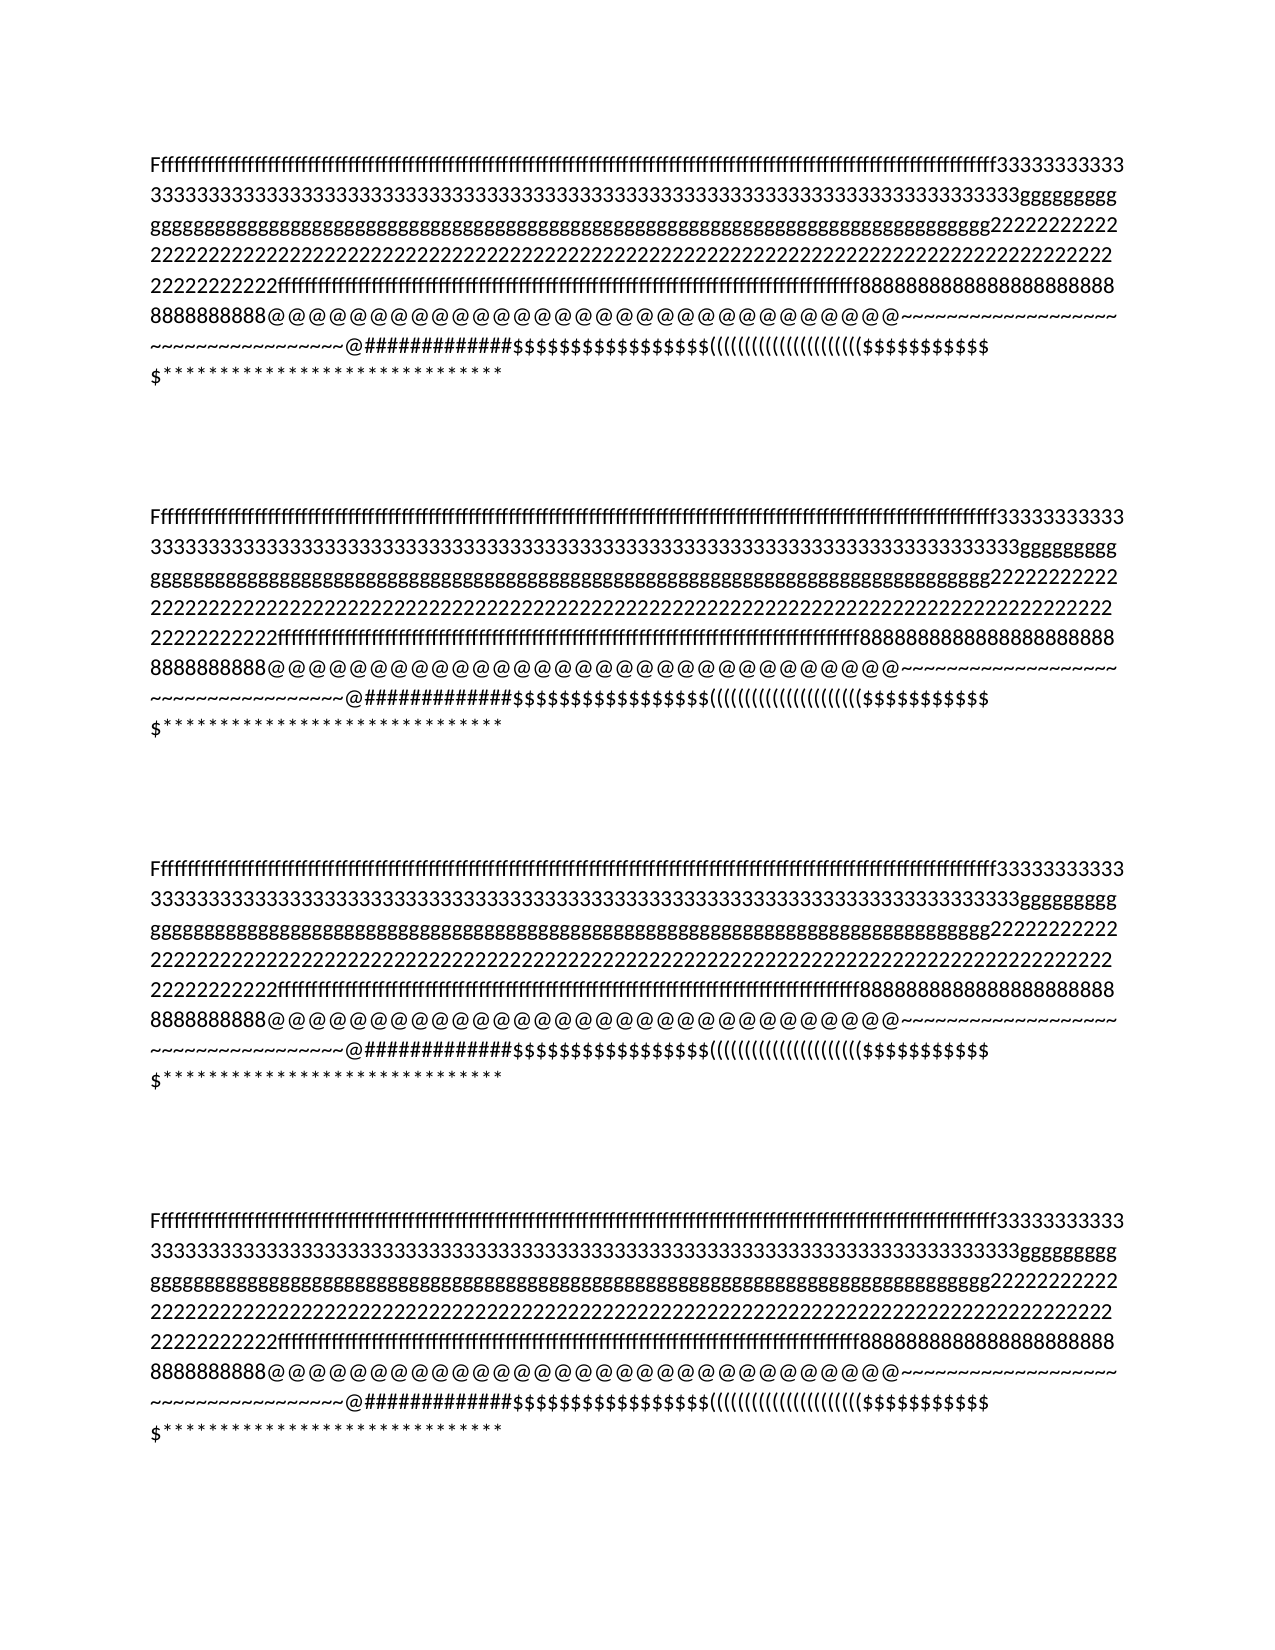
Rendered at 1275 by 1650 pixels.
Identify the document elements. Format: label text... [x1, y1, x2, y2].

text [150, 1206, 1125, 1446]
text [150, 150, 1125, 389]
